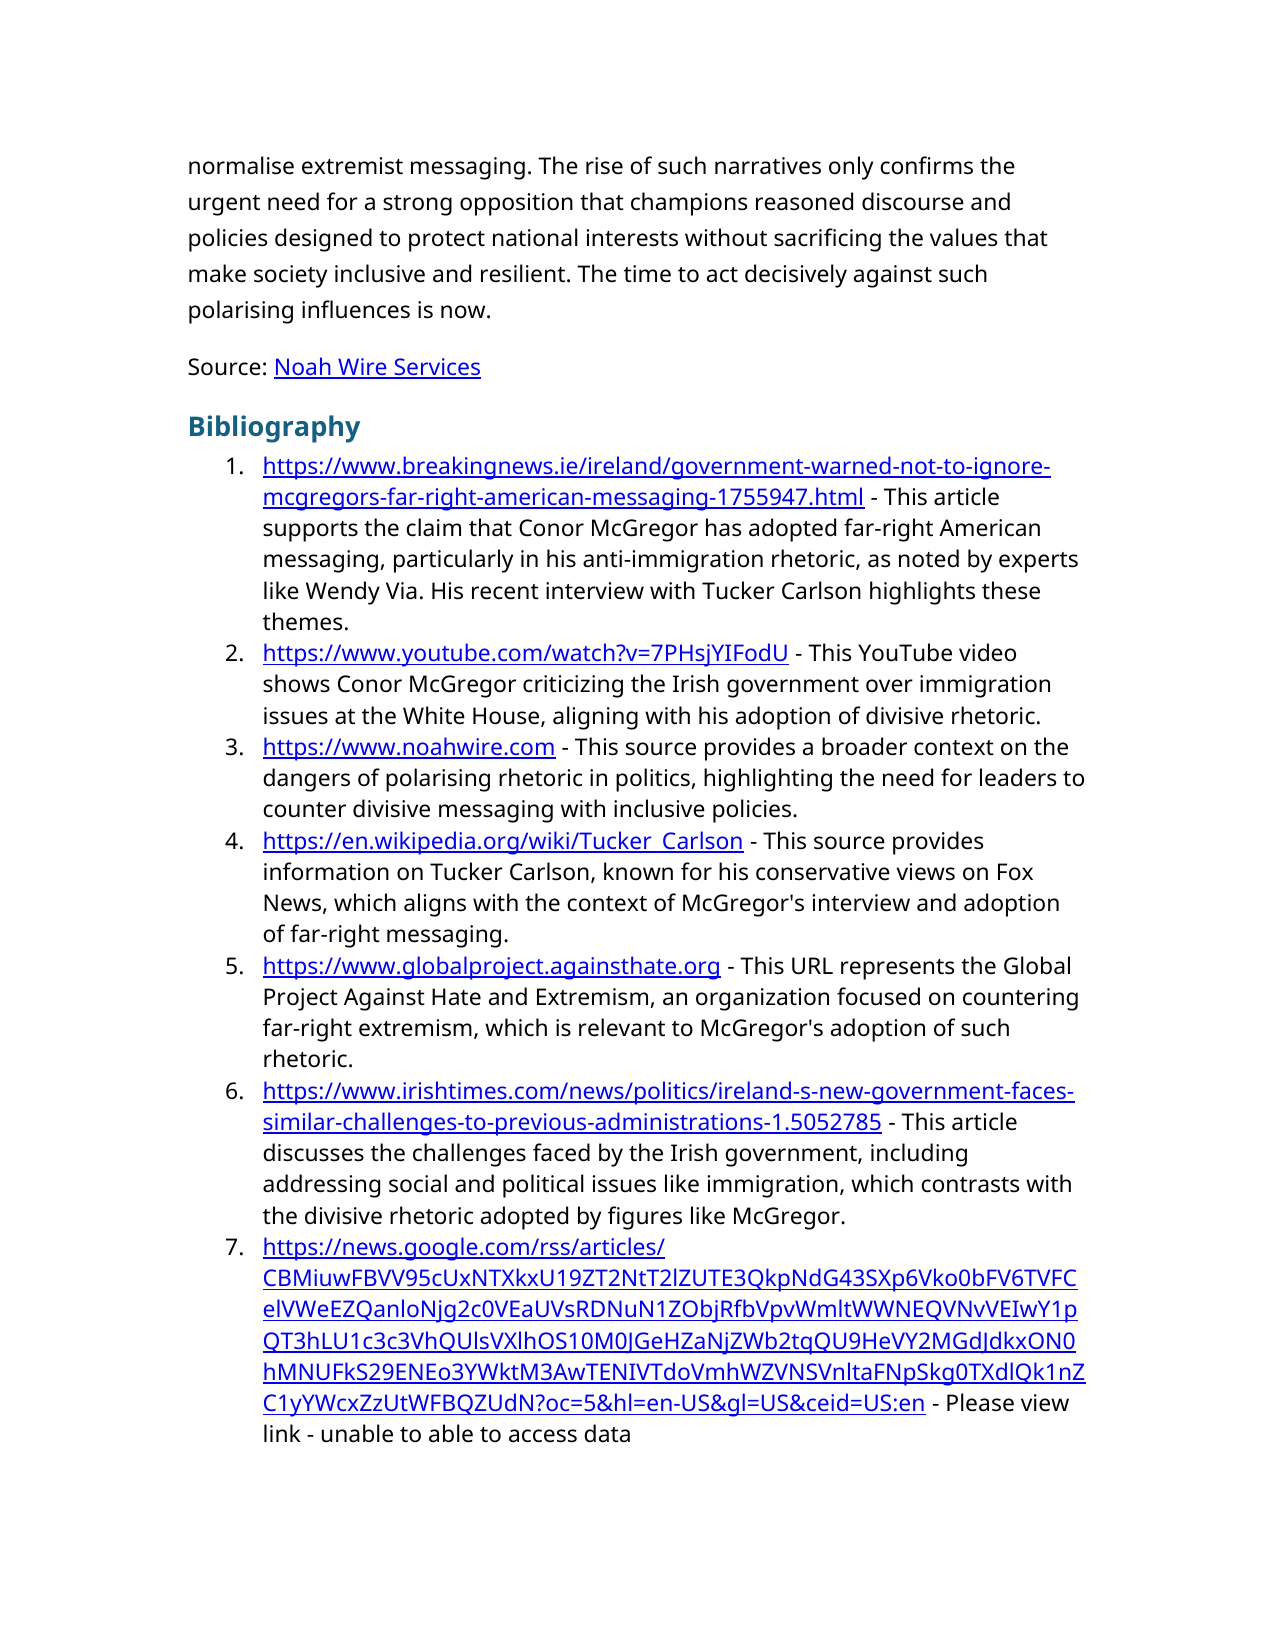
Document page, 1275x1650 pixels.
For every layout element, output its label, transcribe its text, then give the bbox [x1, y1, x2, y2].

list https://www.youtube.com/watch?v=7PHsjYIFodU - This YouTube video shows Conor McGregor criticizing the Irish government over immigration issues at the White House, aligning with his adoption of divisive rhetoric. [225, 637, 1087, 731]
list https://www.breakingnews.ie/ireland/government-warned-not-to-ignore-mcgregors-far-right-american-messaging-1755947.html - This article supports the claim that Conor McGregor has adopted far-right American messaging, particularly in his anti-immigration rhetoric, as noted by experts like Wendy Via. His recent interview with Tucker Carlson highlights these themes. [225, 450, 1087, 637]
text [187, 150, 1087, 325]
list https://news.google.com/rss/articles/CBMiuwFBVV95cUxNTXkxU19ZT2NtT2lZUTE3QkpNdG43SXp6Vko0bFV6TVFCelVWeEZQanloNjg2c0VEaUVsRDNuN1ZObjRfbVpvWmltWWNEQVNvVEIwY1pQT3hLU1c3c3VhQUlsVXlhOS10M0JGeHZaNjZWb2tqQU9HeVY2MGdJdkxON0hMNUFkS29ENEo3YWktM3AwTENIVTdoVmhWZVNSVnltaFNpSkg0TXdlQk1nZC1yYWcxZzUtWFBQZUdN?oc=5&hl=en-US&gl=US&ceid=US:en - Please view link - unable to able to access data [225, 1231, 1087, 1450]
text Source: Noah Wire Services [187, 351, 1087, 382]
list https://www.irishtimes.com/news/politics/ireland-s-new-government-faces-similar-challenges-to-previous-administrations-1.5052785 - This article discusses the challenges faced by the Irish government, including addressing social and political issues like immigration, which contrasts with the divisive rhetoric adopted by figures like McGregor. [225, 1075, 1087, 1231]
subtitle Bibliography [187, 407, 1087, 444]
list https://www.noahwire.com - This source provides a broader context on the dangers of polarising rhetoric in politics, highlighting the need for leaders to counter divisive messaging with inclusive policies. [225, 731, 1087, 825]
list https://www.globalproject.againsthate.org - This URL represents the Global Project Against Hate and Extremism, an organization focused on countering far-right extremism, which is relevant to McGregor's adoption of such rhetoric. [225, 950, 1087, 1075]
list https://en.wikipedia.org/wiki/Tucker_Carlson - This source provides information on Tucker Carlson, known for his conservative views on Fox News, which aligns with the context of McGregor's interview and adoption of far-right messaging. [225, 825, 1087, 950]
